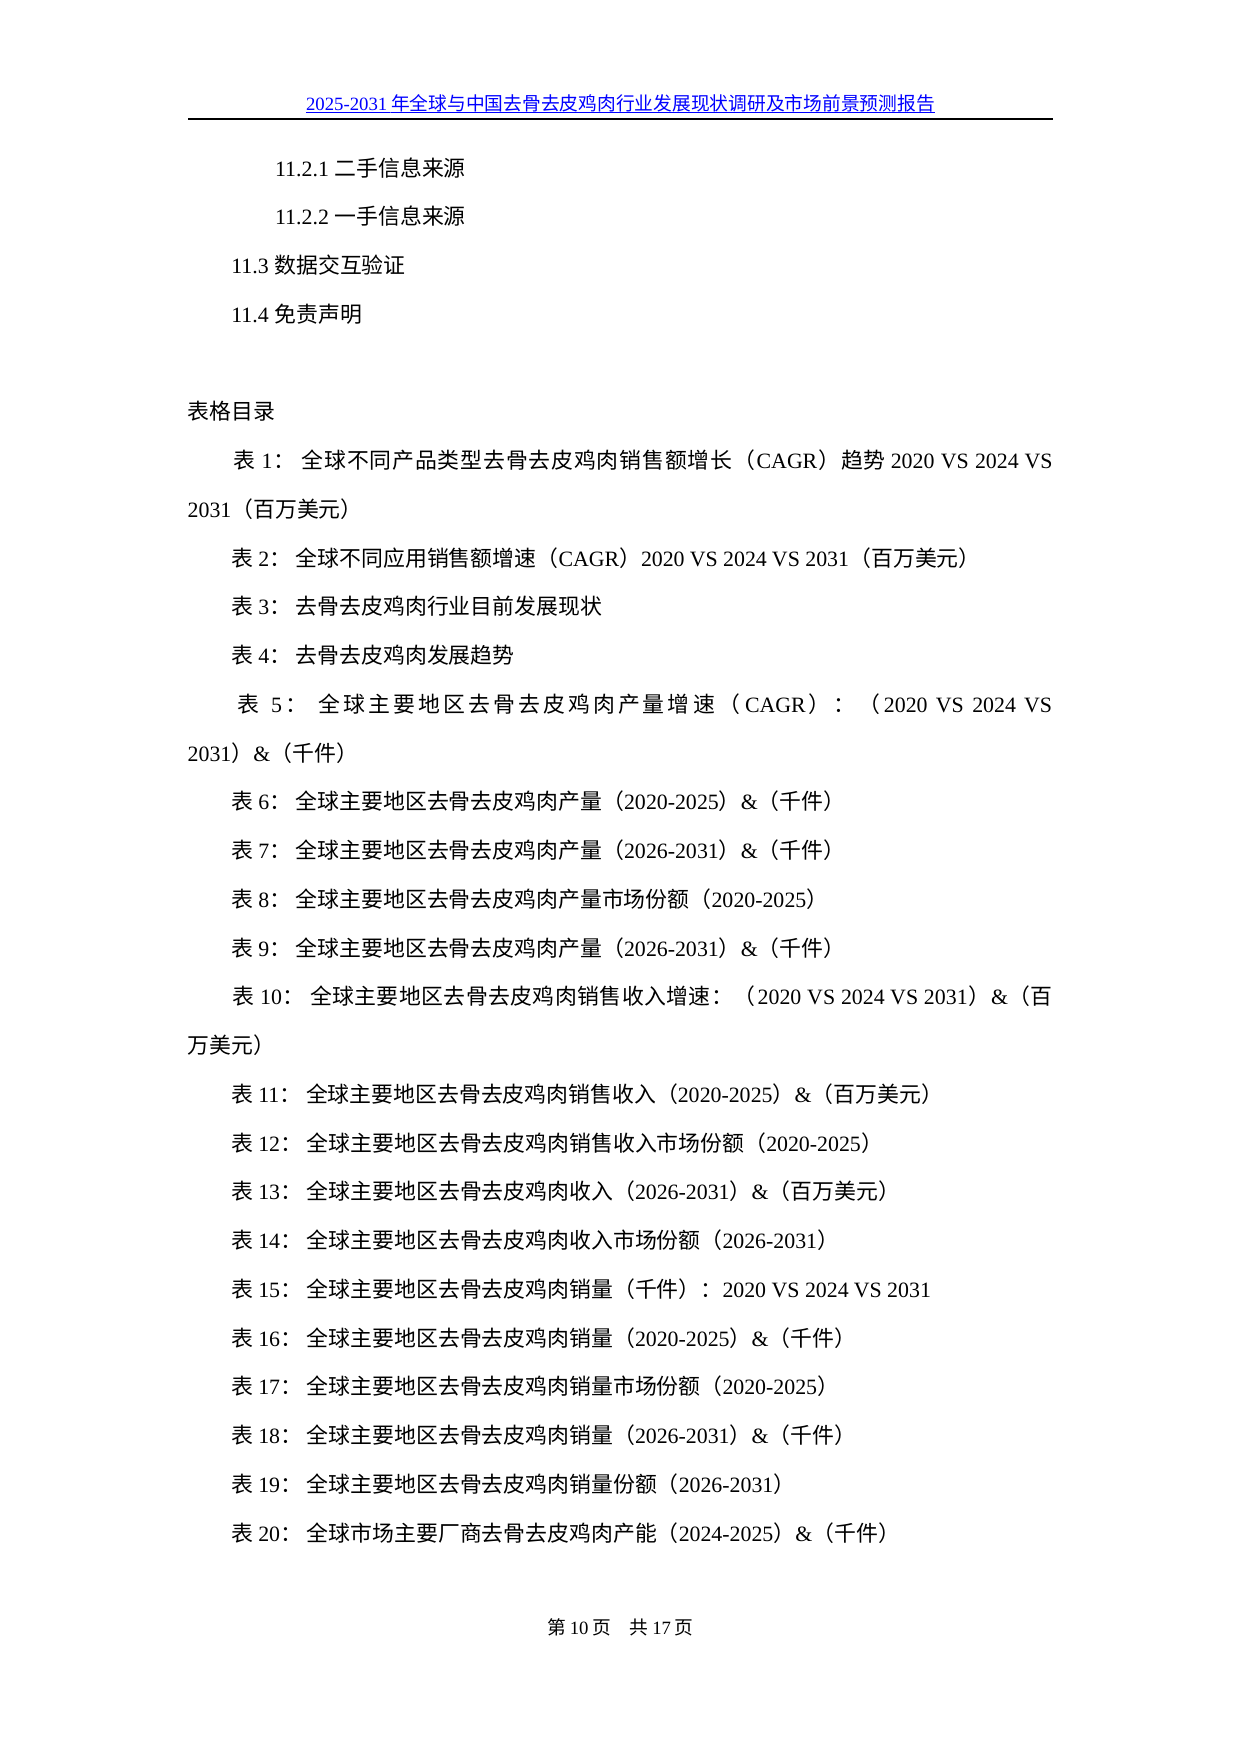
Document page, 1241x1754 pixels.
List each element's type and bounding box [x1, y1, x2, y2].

text [187, 150, 1053, 1548]
